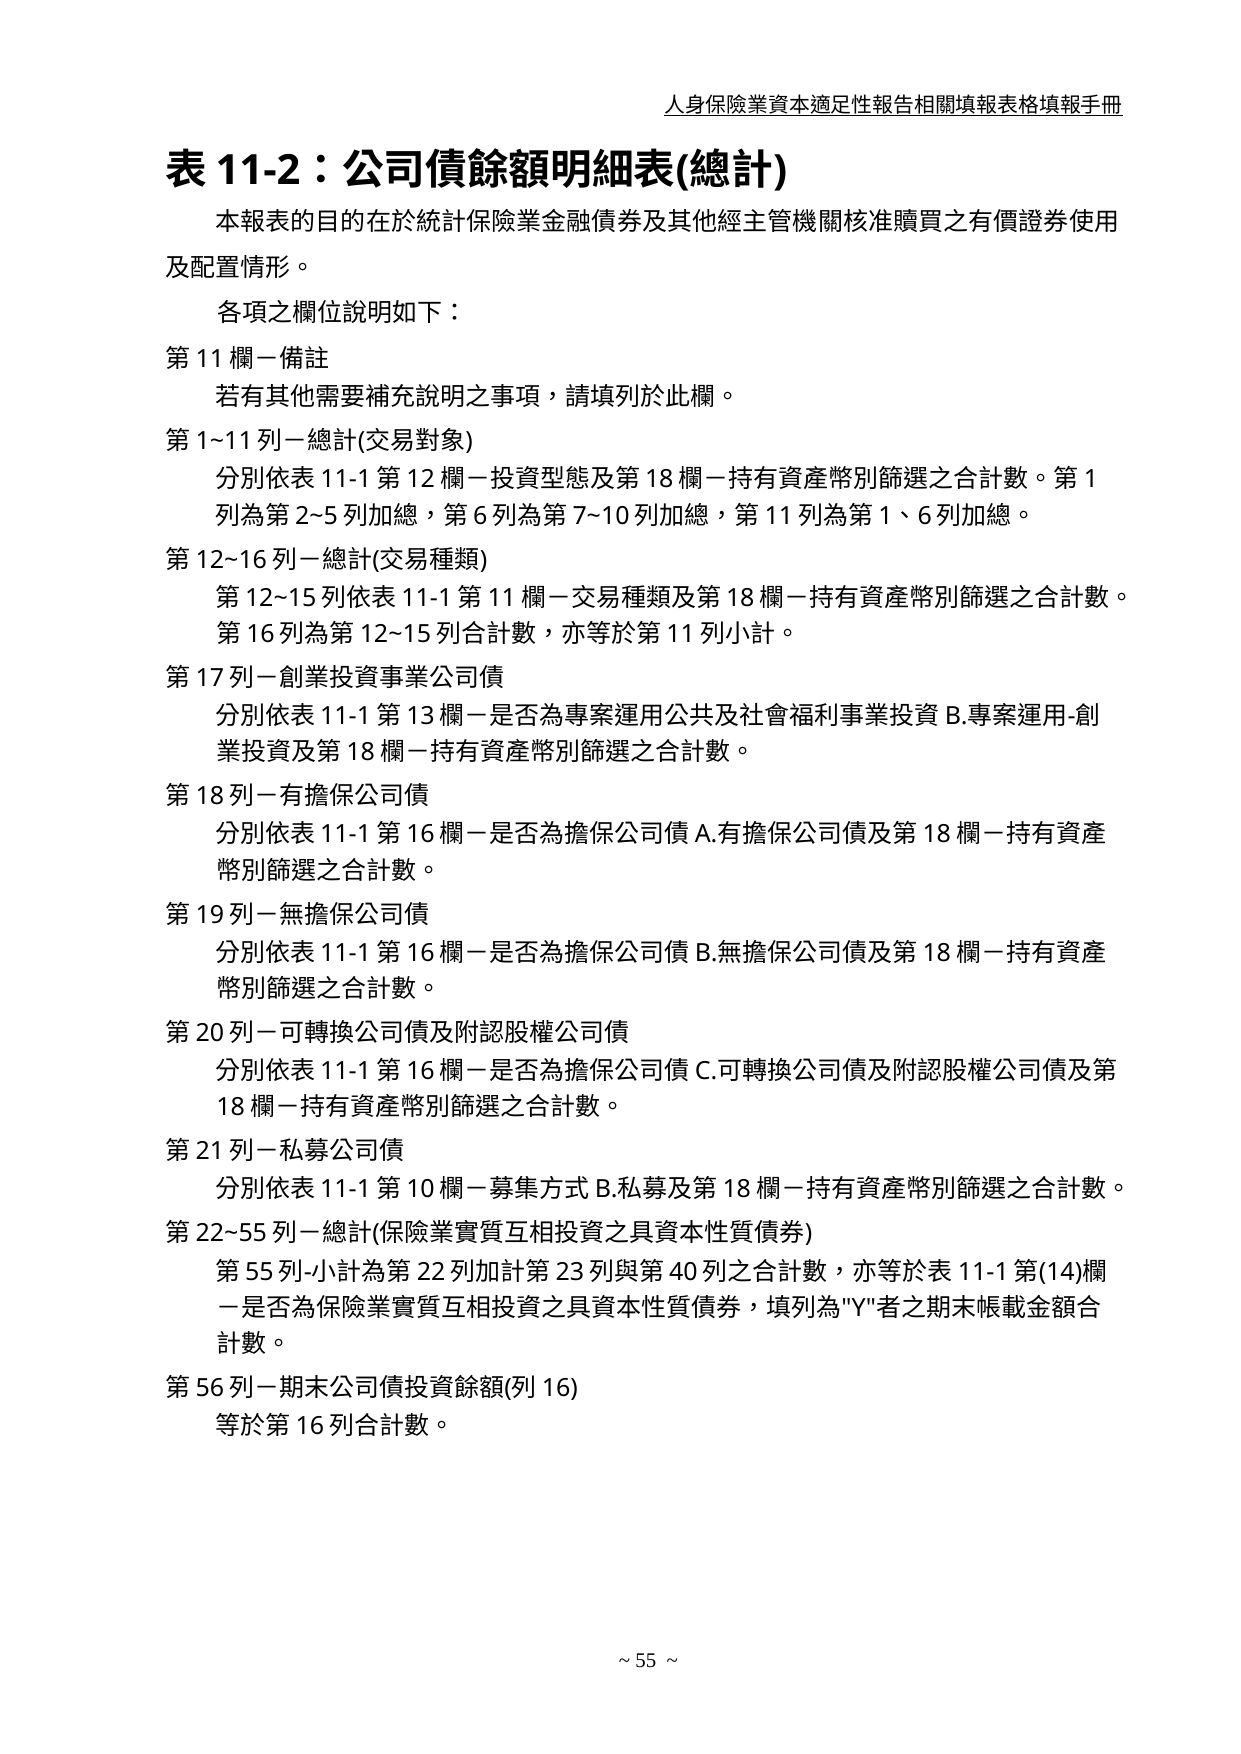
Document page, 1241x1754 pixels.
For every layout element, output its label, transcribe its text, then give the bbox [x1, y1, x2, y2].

text 本報表的目的在於統計保險業金融債券及其他經主管機關核准贖買之有價證券使用及配置情形。 [165, 193, 1122, 285]
text 第17列－創業投資事業公司債 [165, 650, 1122, 696]
text 第21列－私募公司債 [165, 1123, 1122, 1169]
text 第1~11列－總計(交易對象) [165, 413, 1122, 459]
text 第55列-小計為第22列加計第23列與第40列之合計數，亦等於表11-1第(14)欄－是否為保險業實質互相投資之具資本性質債券，填列為"Y"者之期末帳載金額合計數。 [215, 1251, 1122, 1360]
text 第22~55列－總計(保險業實質互相投資之具資本性質債券) [165, 1205, 1122, 1251]
text 第20列－可轉換公司債及附認股權公司債 [165, 1005, 1122, 1051]
text 第12~16列－總計(交易種類) [165, 531, 1122, 577]
text 若有其他需要補充說明之事項，請填列於此欄。 [165, 377, 1122, 413]
text 分別依表11-1第12欄－投資型態及第18欄－持有資產幣別篩選之合計數。第1列為第2~5列加總，第6列為第7~10列加總，第11列為第1、6列加總。 [215, 459, 1122, 531]
text 第11欄－備註 [165, 331, 1122, 377]
text 第18列－有擔保公司債 [165, 768, 1122, 814]
text 第56列－期末公司債投資餘額(列16) [165, 1360, 1122, 1406]
text 第12~15列依表11-1第11欄－交易種類及第18欄－持有資產幣別篩選之合計數。第16列為第12~15列合計數，亦等於第11列小計。 [215, 577, 1122, 650]
text 分別依表11-1第16欄－是否為擔保公司債A.有擔保公司債及第18欄－持有資產幣別篩選之合計數。 [215, 814, 1122, 886]
text 分別依表11-1第16欄－是否為擔保公司債B.無擔保公司債及第18欄－持有資產幣別篩選之合計數。 [215, 932, 1122, 1005]
subtitle 表11-2：公司債餘額明細表(總計) [165, 148, 1122, 193]
text 等於第16列合計數。 [165, 1406, 1122, 1442]
text 分別依表11-1第13欄－是否為專案運用公共及社會福利事業投資B.專案運用-創業投資及第18欄－持有資產幣別篩選之合計數。 [215, 696, 1122, 768]
text 第19列－無擔保公司債 [165, 886, 1122, 932]
text 各項之欄位說明如下： [165, 285, 1122, 331]
text 分別依表11-1第10欄－募集方式B.私募及第18欄－持有資產幣別篩選之合計數。 [215, 1169, 1122, 1205]
text 分別依表11-1第16欄－是否為擔保公司債C.可轉換公司債及附認股權公司債及第18欄－持有資產幣別篩選之合計數。 [215, 1051, 1122, 1123]
